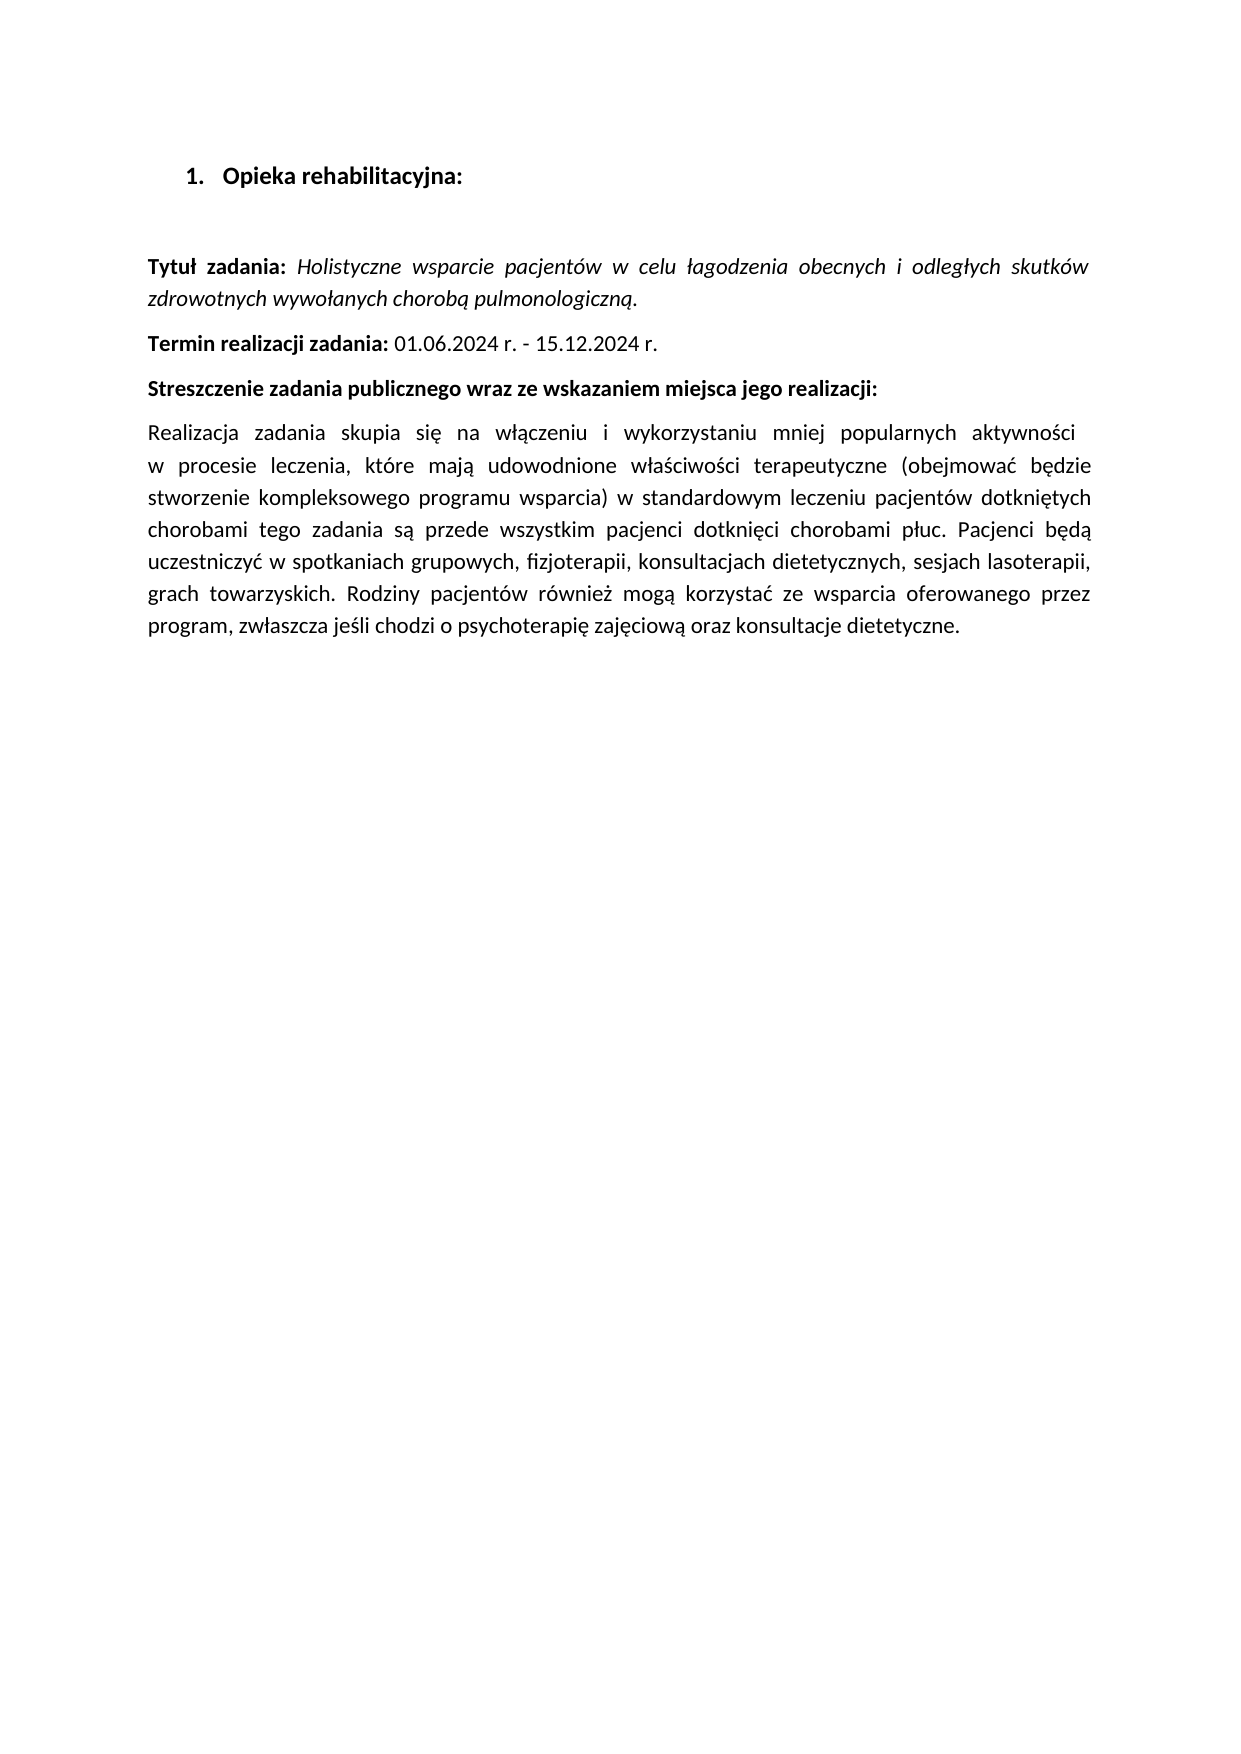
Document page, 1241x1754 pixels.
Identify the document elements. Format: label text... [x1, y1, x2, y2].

text Termin realizacji zadania: 01.06.2024 r. - 15.12.2024 r. [148, 329, 1093, 357]
text Tytuł zadania: Holistyczne wsparcie pacjentów w celu łagodzenia obecnych i odległych skutków zdrowotnych wywołanych chorobą pulmonologiczną. [148, 252, 1093, 312]
text Streszczenie zadania publicznego wraz ze wskazaniem miejsca jego realizacji: [148, 374, 1093, 402]
list Opieka rehabilitacyjna: [185, 160, 1093, 191]
text Realizacja zadania skupia się na włączeniu i wykorzystaniu mniej popularnych aktywności w procesie leczenia, które mają udowodnione właściwości terapeutyczne (obejmować będzie stworzenie kompleksowego programu wsparcia) w standardowym leczeniu pacjentów dotkniętych chorobami tego zadania są przede wszystkim pacjenci dotknięci chorobami płuc. Pacjenci będą uczestniczyć w spotkaniach grupowych, fizjoterapii, konsultacjach dietetycznych, sesjach lasoterapii, grach towarzyskich. Rodziny pacjentów również mogą korzystać ze wsparcia oferowanego przez program, zwłaszcza jeśli chodzi o psychoterapię zajęciową oraz konsultacje dietetyczne. [148, 418, 1093, 640]
